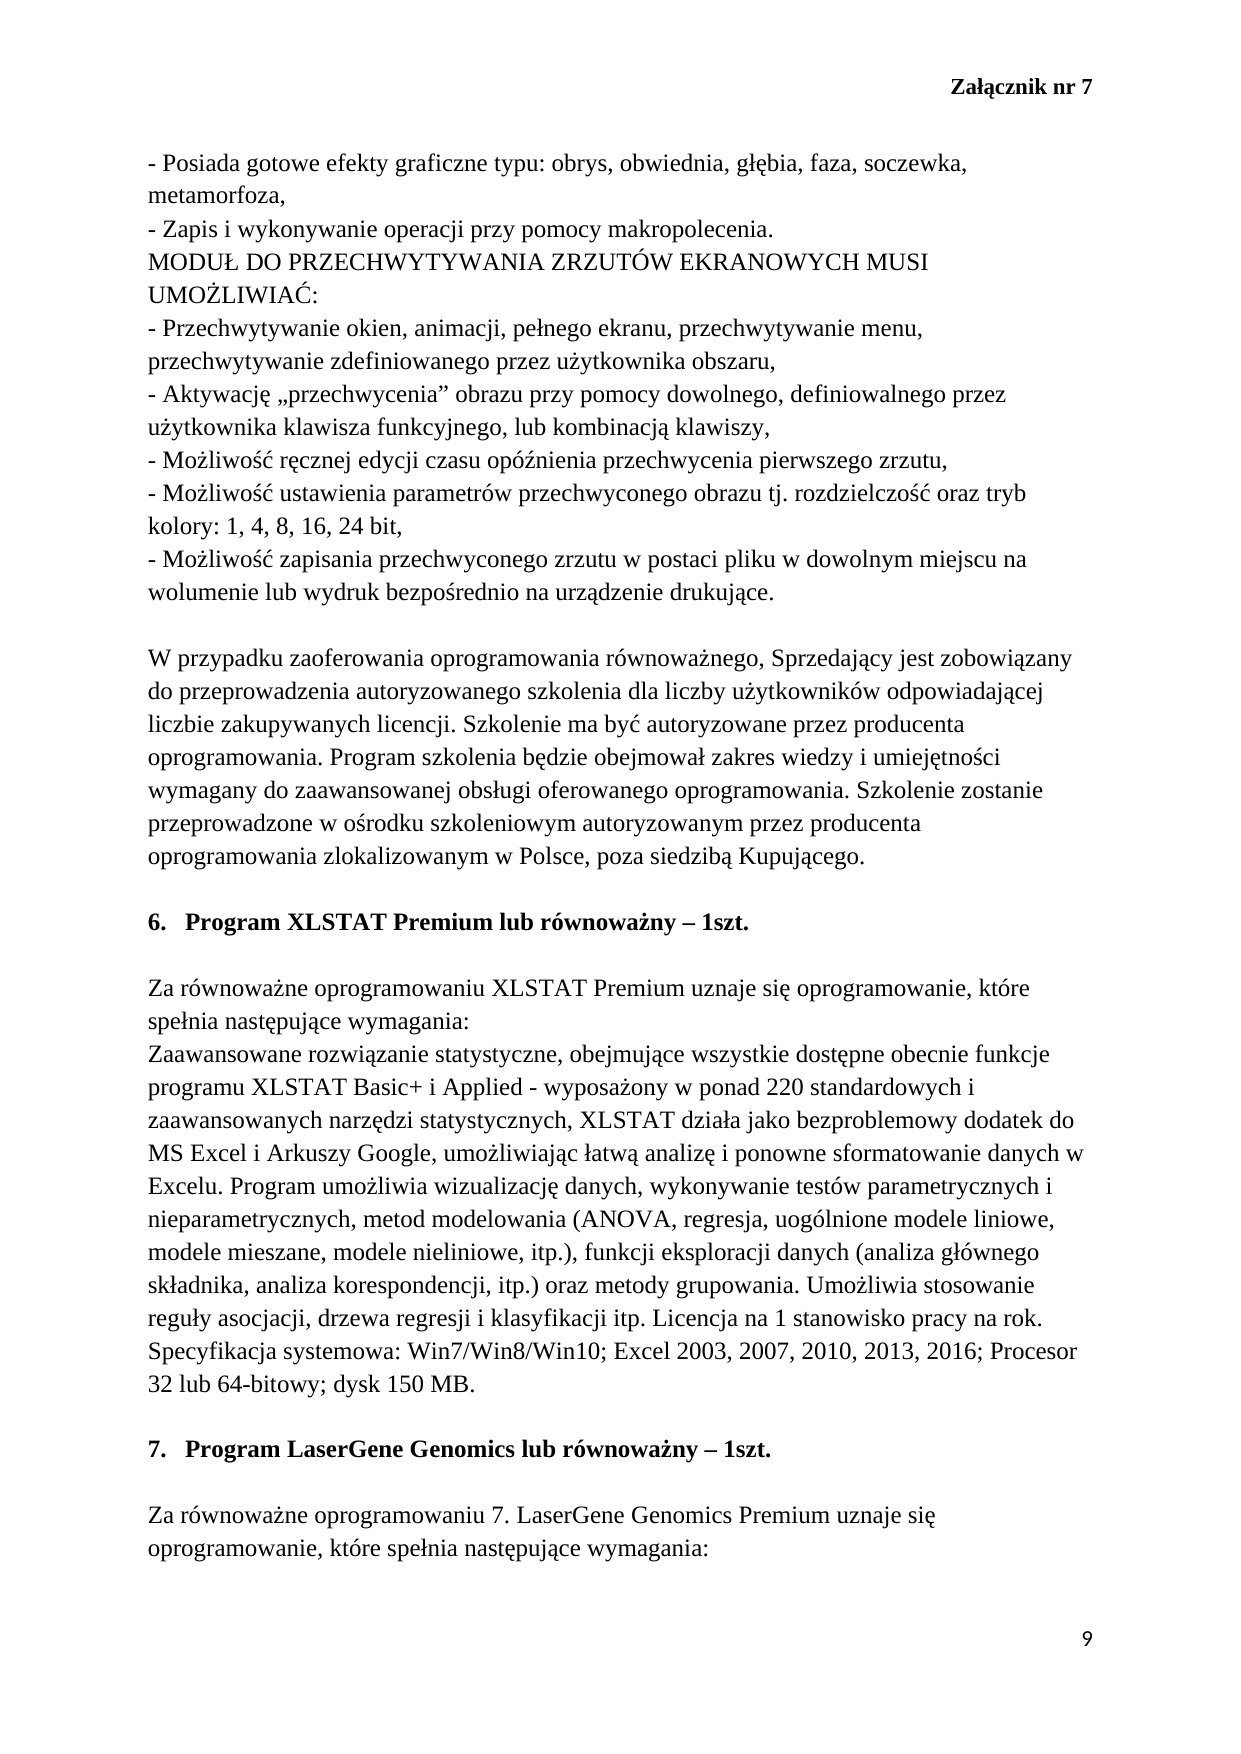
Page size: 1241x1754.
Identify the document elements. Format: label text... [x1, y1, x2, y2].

text - Możliwość ręcznej edycji czasu opóźnienia przechwycenia pierwszego zrzutu, [148, 445, 1093, 473]
text Za równoważne oprogramowaniu 7. LaserGene Genomics Premium uznaje się oprogramowanie, które spełnia następujące wymagania: [148, 1501, 1093, 1562]
text - Zapis i wykonywanie operacji przy pomocy makropolecenia. [148, 214, 1093, 242]
text - Możliwość zapisania przechwyconego zrzutu w postaci pliku w dowolnym miejscu na wolumenie lub wydruk bezpośrednio na urządzenie drukujące. [148, 544, 1093, 606]
text W przypadku zaoferowania oprogramowania równoważnego, Sprzedający jest zobowiązany do przeprowadzenia autoryzowanego szkolenia dla liczby użytkowników odpowiadającej liczbie zakupywanych licencji. Szkolenie ma być autoryzowane przez producenta oprogramowania. Program szkolenia będzie obejmował zakres wiedzy i umiejętności wymagany do zaawansowanej obsługi oferowanego oprogramowania. Szkolenie zostanie przeprowadzone w ośrodku szkoleniowym autoryzowanym przez producenta oprogramowania zlokalizowanym w Polsce, poza siedzibą Kupującego. [148, 643, 1093, 870]
text - Przechwytywanie okien, animacji, pełnego ekranu, przechwytywanie menu, przechwytywanie zdefiniowanego przez użytkownika obszaru, [148, 313, 1093, 374]
text Zaawansowane rozwiązanie statystyczne, obejmujące wszystkie dostępne obecnie funkcje programu XLSTAT Basic+ i Applied - wyposażony w ponad 220 standardowych i zaawansowanych narzędzi statystycznych, XLSTAT działa jako bezproblemowy dodatek do MS Excel i Arkuszy Google, umożliwiając łatwą analizę i ponowne sformatowanie danych w Excelu. Program umożliwia wizualizację danych, wykonywanie testów parametrycznych i nieparametrycznych, metod modelowania (ANOVA, regresja, uogólnione modele liniowe, modele mieszane, modele nieliniowe, itp.), funkcji eksploracji danych (analiza głównego składnika, analiza korespondencji, itp.) oraz metody grupowania. Umożliwia stosowanie reguły asocjacji, drzewa regresji i klasyfikacji itp. Licencja na 1 stanowisko pracy na rok. Specyfikacja systemowa: Win7/Win8/Win10; Excel 2003, 2007, 2010, 2013, 2016; Procesor 32 lub 64-bitowy; dysk 150 MB. [148, 1039, 1093, 1430]
list Program LaserGene Genomics lub równoważny – 1szt. [148, 1434, 1093, 1463]
text - Możliwość ustawienia parametrów przechwyconego obrazu tj. rozdzielczość oraz tryb kolory: 1, 4, 8, 16, 24 bit, [148, 478, 1093, 539]
text - Posiada gotowe efekty graficzne typu: obrys, obwiednia, głębia, faza, soczewka, metamorfoza, [148, 148, 1093, 209]
text Za równoważne oprogramowaniu XLSTAT Premium uznaje się oprogramowanie, które spełnia następujące wymagania: [148, 973, 1093, 1035]
text MODUŁ DO PRZECHWYTYWANIA ZRZUTÓW EKRANOWYCH MUSI UMOŻLIWIAĆ: [148, 247, 1093, 308]
list Program XLSTAT Premium lub równoważny – 1szt. [148, 907, 1093, 936]
text - Aktywację „przechwycenia” obrazu przy pomocy dowolnego, definiowalnego przez użytkownika klawisza funkcyjnego, lub kombinacją klawiszy, [148, 379, 1093, 441]
